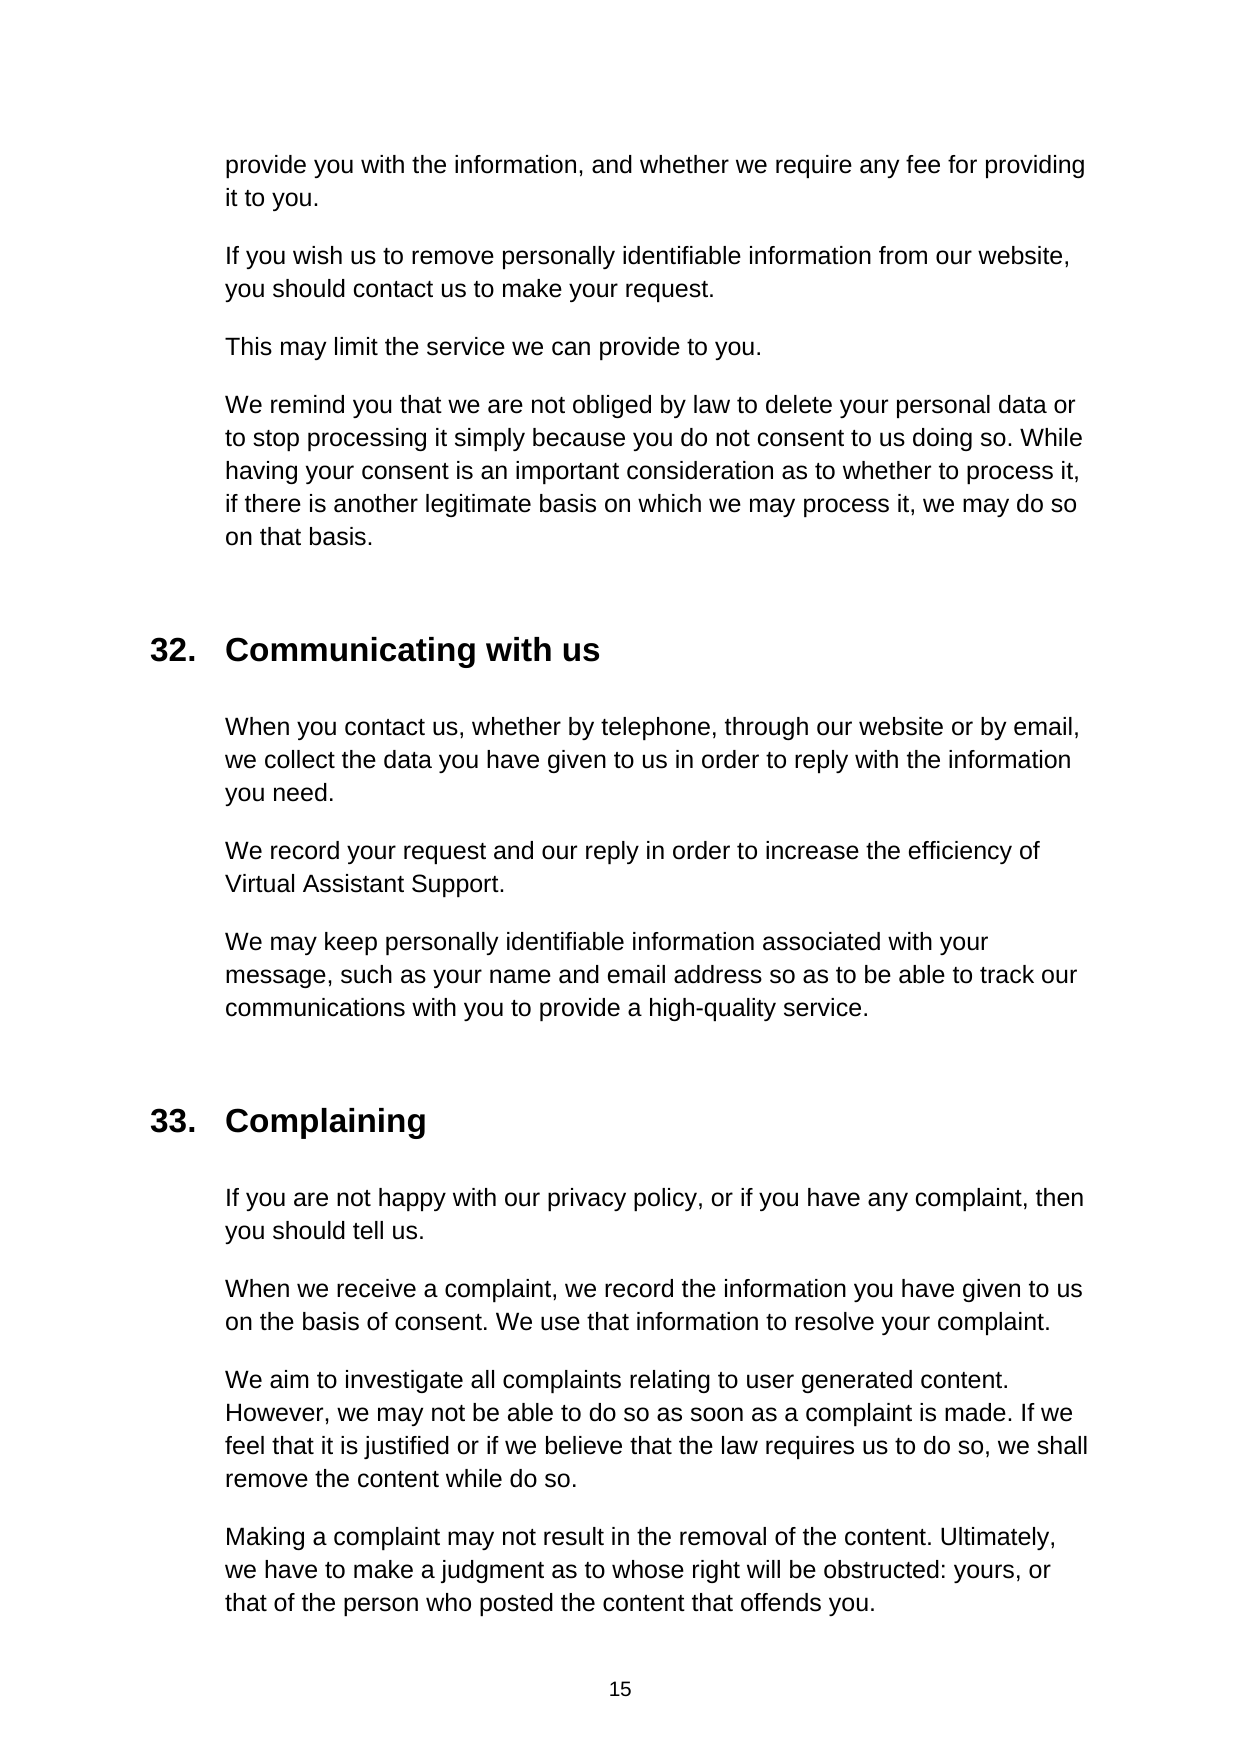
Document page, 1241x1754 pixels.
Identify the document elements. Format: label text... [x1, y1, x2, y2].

text When you contact us, whether by telephone, through our website or by email, we collect the data you have given to us in order to reply with the information you need. [225, 712, 1090, 807]
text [225, 150, 1090, 212]
text If you are not happy with our privacy policy, or if you have any complaint, then you should tell us. [225, 1183, 1090, 1244]
list Communicating with us [150, 630, 1090, 669]
text We aim to investigate all complaints relating to user generated content. However, we may not be able to do so as soon as a complaint is made. If we feel that it is justified or if we believe that the law requires us to do so, we shall remove the content while do so. [225, 1365, 1090, 1493]
text This may limit the service we can provide to you. [225, 332, 1090, 361]
list Complaining [150, 1101, 1090, 1139]
text When we receive a complaint, we record the information you have given to us on the basis of consent. We use that information to resolve your complaint. [225, 1274, 1090, 1336]
text If you wish us to remove personally identifiable information from our website, you should contact us to make your request. [225, 241, 1090, 303]
text We may keep personally identifiable information associated with your message, such as your name and email address so as to be able to track our communications with you to provide a high-quality service. [225, 927, 1090, 1022]
text We record your request and our reply in order to increase the efficiency of Virtual Assistant Support. [225, 836, 1090, 898]
text We remind you that we are not obliged by law to delete your personal data or to stop processing it simply because you do not consent to us doing so. While having your consent is an important consideration as to whether to process it, if there is another legitimate basis on which we may process it, we may do so on that basis. [225, 390, 1090, 551]
text Making a complaint may not result in the removal of the content. Ultimately, we have to make a judgment as to whose right will be obstructed: yours, or that of the person who posted the content that offends you. [225, 1522, 1090, 1617]
